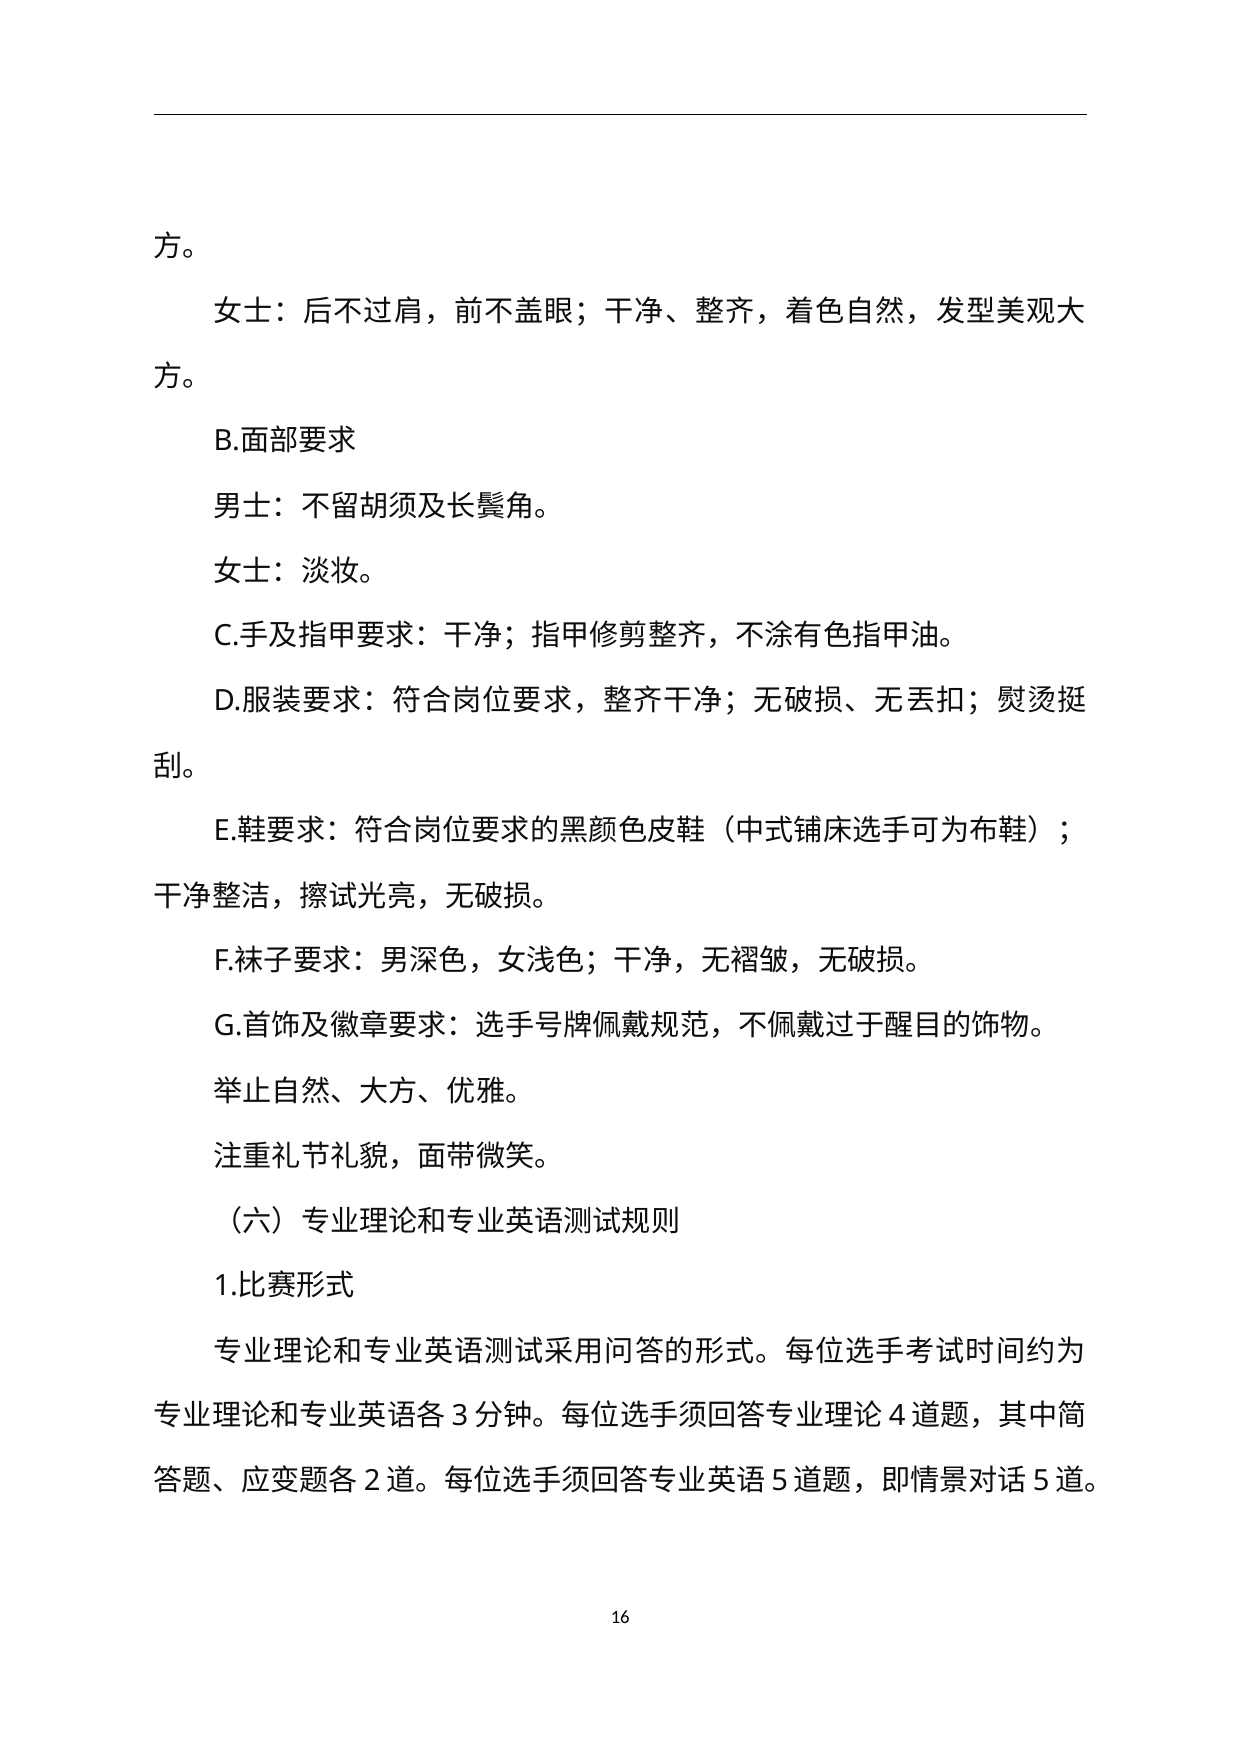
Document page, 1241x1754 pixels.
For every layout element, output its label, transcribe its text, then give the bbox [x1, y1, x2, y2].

text F.袜子要求：男深色，女浅色；干净，无褶皱，无破损。 [153, 926, 1087, 991]
text 女士：后不过肩，前不盖眼；干净、整齐，着色自然，发型美观大方。 [153, 276, 1087, 406]
text B.面部要求 [153, 406, 1087, 471]
text 举止自然、大方、优雅。 [153, 1056, 1087, 1121]
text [153, 211, 1087, 276]
text 男士：不留胡须及长鬓角。 [153, 471, 1087, 536]
text （六）专业理论和专业英语测试规则 [153, 1186, 1087, 1251]
text E.鞋要求：符合岗位要求的黑颜色皮鞋（中式铺床选手可为布鞋）；干净整洁，擦试光亮，无破损。 [153, 796, 1087, 926]
text 1.比赛形式 [153, 1251, 1087, 1316]
text 女士：淡妆。 [153, 536, 1087, 601]
text 注重礼节礼貌，面带微笑。 [153, 1121, 1087, 1186]
text C.手及指甲要求：干净；指甲修剪整齐，不涂有色指甲油。 [153, 601, 1087, 666]
text D.服装要求：符合岗位要求，整齐干净；无破损、无丟扣；熨烫挺刮。 [153, 666, 1087, 796]
text 专业理论和专业英语测试采用问答的形式。每位选手考试时间约为专业理论和专业英语各3分钟。每位选手须回答专业理论4道题，其中简答题、应变题各2道。每位选手须回答专业英语5道题，即情景对话5道。 [153, 1316, 1087, 1511]
text G.首饰及徽章要求：选手号牌佩戴规范，不佩戴过于醒目的饰物。 [153, 991, 1087, 1056]
